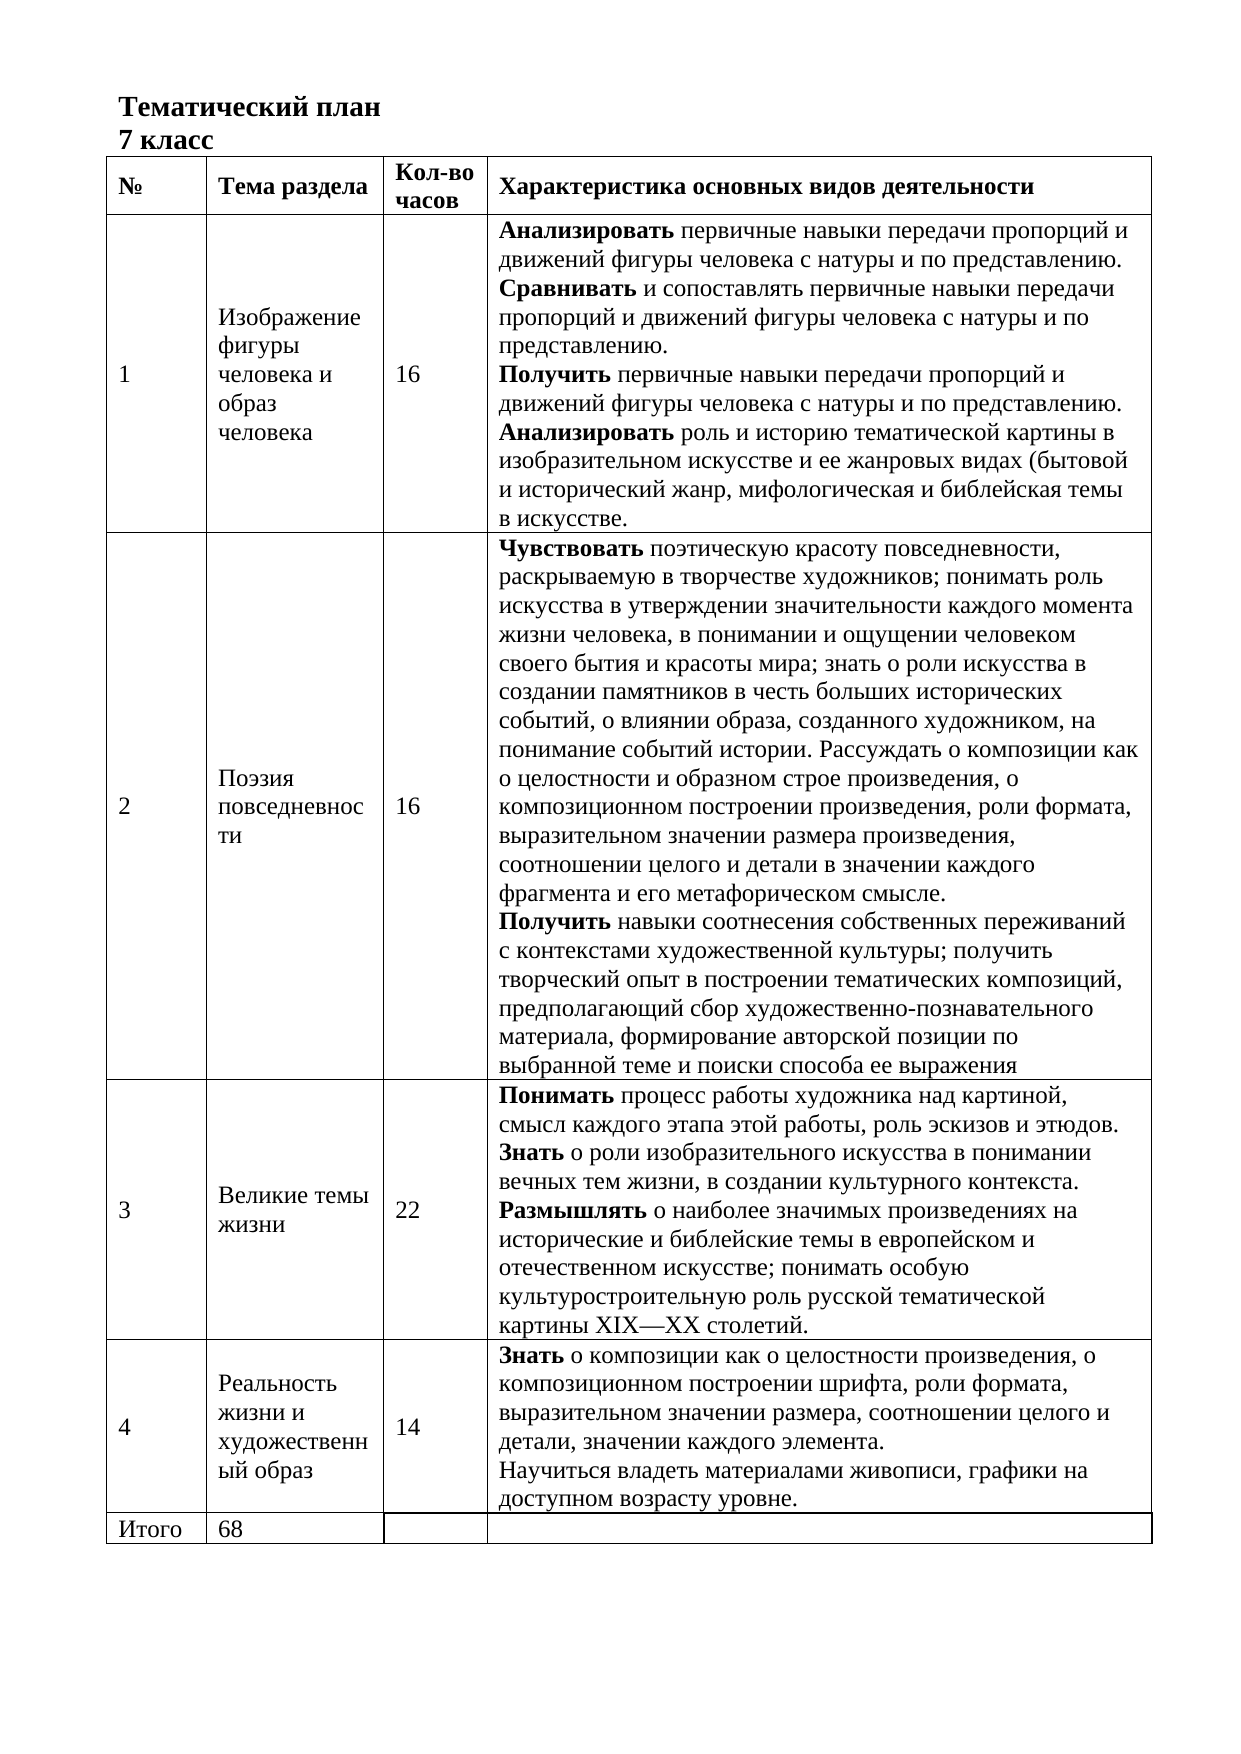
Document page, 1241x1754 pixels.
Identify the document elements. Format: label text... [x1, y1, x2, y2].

table_cell Итого [107, 1513, 206, 1542]
table_cell 68 [207, 1513, 383, 1542]
table_cell Великие темы жизни [207, 1080, 383, 1339]
table_header Характеристика основных видов деятельности [488, 157, 1151, 214]
table_cell Чувствовать поэтическую красоту повседневности, раскрываемую в творчестве художников; понимать роль искусства в утверждении значительности каждого момента жизни человека, в понимании и ощущении человеком своего бытия и красоты мира; знать о роли искусства в создании памятников в честь больших исторических событий, о влиянии образа, созданного художником, на понимание событий истории. Рассуждать о композиции как о целостности и образном строе произведения, о композиционном построении произведения, роли формата, выразительном значении размера произведения, соотношении целого и детали в значении каждого фрагмента и его метафорическом смысле. Получить навыки соотнесения собственных переживаний с контекстами художественной культуры; получить творческий опыт в построении тематических композиций, предполагающий сбор художественно-познавательного материала, формирование авторской позиции по выбранной теме и поиски способа ее выражения [488, 533, 1151, 1079]
table_cell 14 [384, 1340, 487, 1512]
table_cell Анализировать первичные навыки передачи пропорций и движений фигуры человека с натуры и по представлению. Сравнивать и сопоставлять первичные навыки передачи пропорций и движений фигуры человека с натуры и по представлению. Получить первичные навыки передачи пропорций и движений фигуры человека с натуры и по представлению. Анализировать роль и историю тематической картины в изобразительном искусстве и ее жанровых видах (бытовой и исторический жанр, мифологическая и библейская темы в искусстве. [488, 215, 1151, 532]
table_cell [385, 1514, 487, 1542]
table_cell [488, 1514, 1151, 1542]
table_cell 1 [107, 215, 206, 532]
table_cell Знать о композиции как о целостности произведения, о композиционном построении шрифта, роли формата, выразительном значении размера, соотношении целого и детали, значении каждого элемента. Научиться владеть материалами живописи, графики на доступном возрасту уровне. [488, 1340, 1151, 1512]
table_cell Понимать процесс работы художника над картиной, смысл каждого этапа этой работы, роль эскизов и этюдов. Знать о роли изобразительного искусства в понимании вечных тем жизни, в создании культурного контекста. Размышлять о наиболее значимых произведениях на исторические и библейские темы в европейском и отечественном искусстве; понимать особую культуростроительную роль русской тематической картины XIX—XX столетий. [488, 1080, 1151, 1339]
text 7 класс [118, 122, 1152, 156]
table_cell 3 [107, 1080, 206, 1339]
table_cell 16 [384, 215, 487, 532]
table_header Тема раздела [207, 157, 383, 214]
table_cell Реальность жизни и художественный образ [207, 1340, 383, 1512]
table_header № [107, 157, 206, 214]
table_cell 2 [107, 533, 206, 1079]
table_cell Поэзия повседневности [207, 533, 383, 1079]
table_cell 4 [107, 1340, 206, 1512]
table_cell 16 [384, 533, 487, 1079]
table_cell Изображение фигуры человека и образ человека [207, 215, 383, 532]
table_header Кол-во часов [384, 157, 487, 214]
text Тематический план [118, 89, 1152, 122]
table_cell 22 [384, 1080, 487, 1339]
